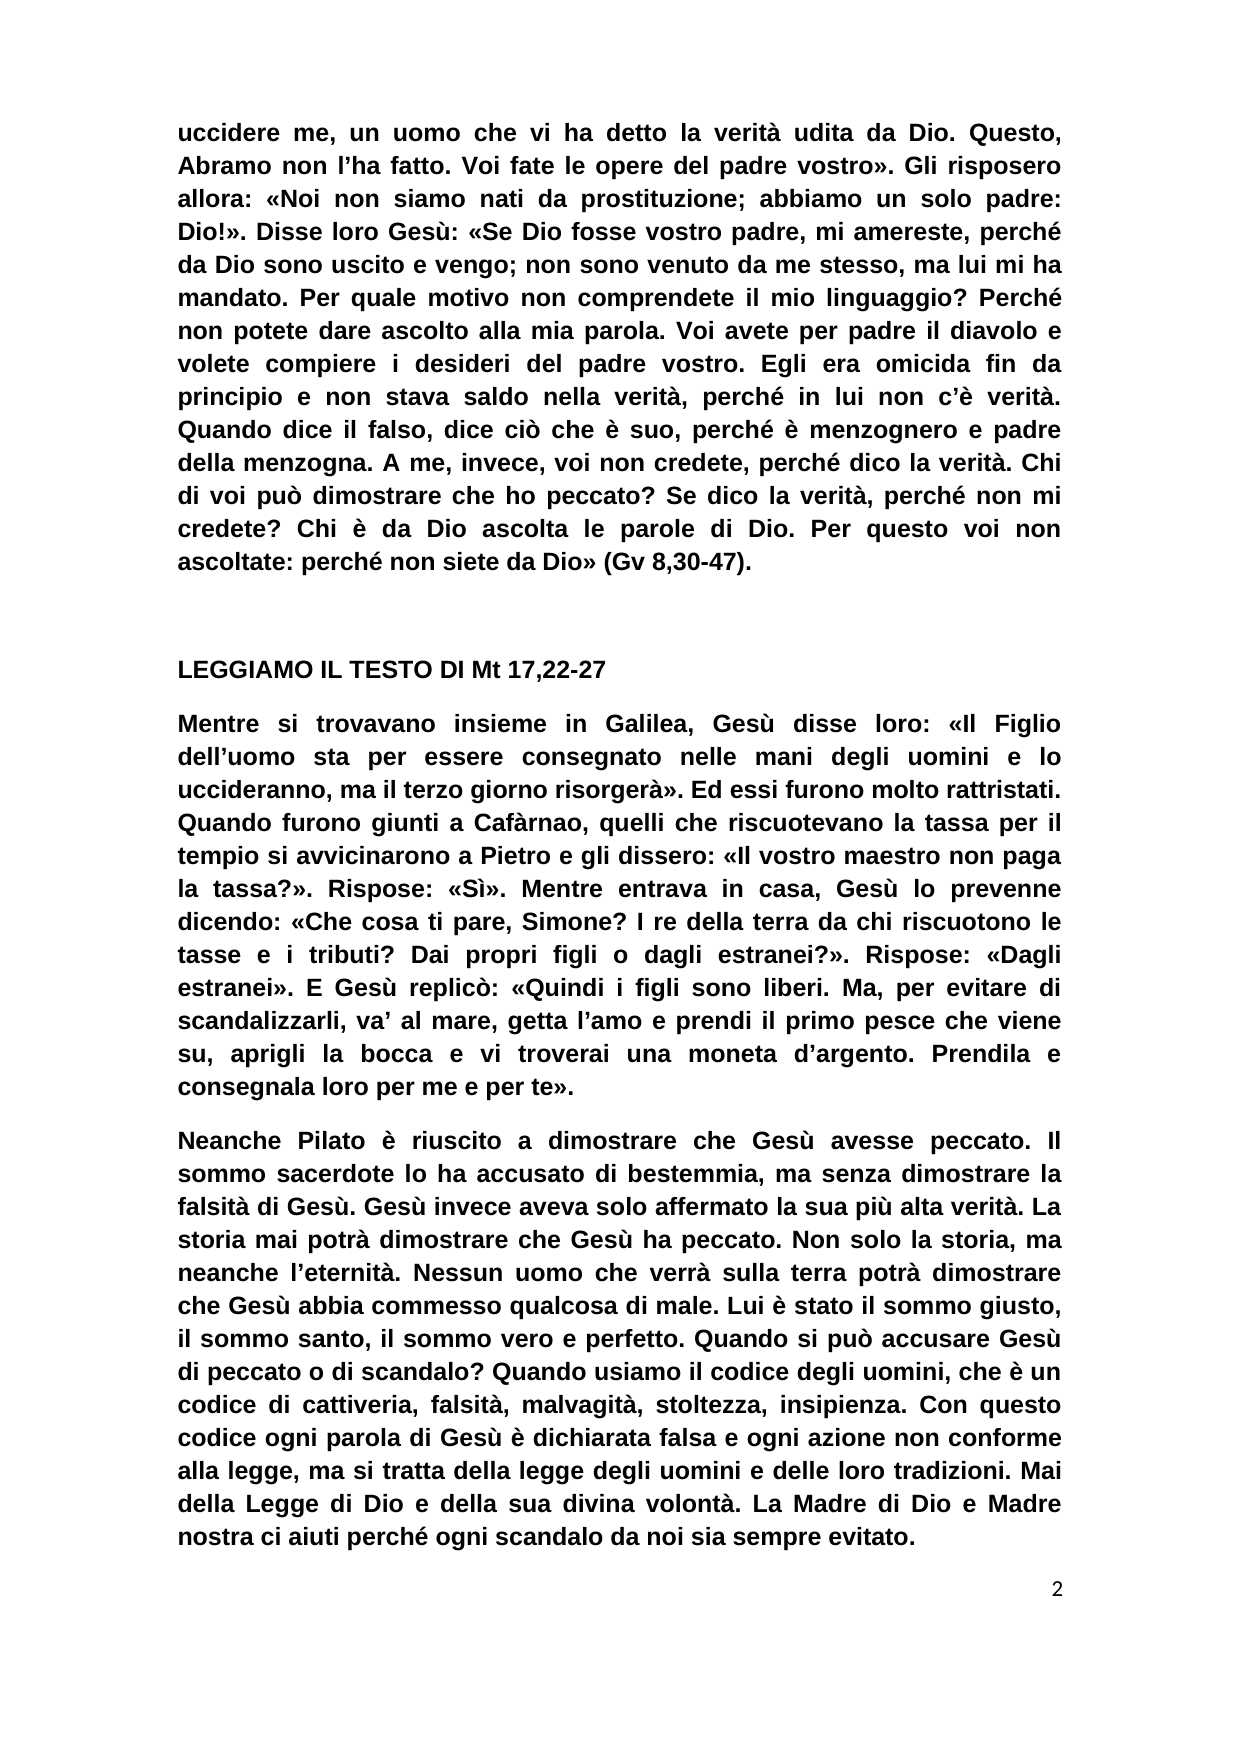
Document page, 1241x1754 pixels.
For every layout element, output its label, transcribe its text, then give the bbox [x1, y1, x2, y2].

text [177, 118, 1063, 576]
text Mentre si trovavano insieme in Galilea, Gesù disse loro: «Il Figlio dell’uomo sta per essere consegnato nelle mani degli uomini e lo uccideranno, ma il terzo giorno risorgerà». Ed essi furono molto rattristati. Quando furono giunti a Cafàrnao, quelli che riscuotevano la tassa per il tempio si avvicinarono a Pietro e gli dissero: «Il vostro maestro non paga la tassa?». Rispose: «Sì». Mentre entrava in casa, Gesù lo prevenne dicendo: «Che cosa ti pare, Simone? I re della terra da chi riscuotono le tasse e i tributi? Dai propri figli o dagli estranei?». Rispose: «Dagli estranei». E Gesù replicò: «Quindi i figli sono liberi. Ma, per evitare di scandalizzarli, va’ al mare, getta l’amo e prendi il primo pesce che viene su, aprigli la bocca e vi troverai una moneta d’argento. Prendila e consegnala loro per me e per te». [177, 709, 1063, 1101]
text LEGGIAMO IL TESTO DI Mt 17,22-27 [177, 655, 1063, 684]
text Neanche Pilato è riuscito a dimostrare che Gesù avesse peccato. Il sommo sacerdote lo ha accusato di bestemmia, ma senza dimostrare la falsità di Gesù. Gesù invece aveva solo affermato la sua più alta verità. La storia mai potrà dimostrare che Gesù ha peccato. Non solo la storia, ma neanche l’eternità. Nessun uomo che verrà sulla terra potrà dimostrare che Gesù abbia commesso qualcosa di male. Lui è stato il sommo giusto, il sommo santo, il sommo vero e perfetto. Quando si può accusare Gesù di peccato o di scandalo? Quando usiamo il codice degli uomini, che è un codice di cattiveria, falsità, malvagità, stoltezza, insipienza. Con questo codice ogni parola di Gesù è dichiarata falsa e ogni azione non conforme alla legge, ma si tratta della legge degli uomini e delle loro tradizioni. Mai della Legge di Dio e della sua divina volontà. La Madre di Dio e Madre nostra ci aiuti perché ogni scandalo da noi sia sempre evitato. [177, 1126, 1063, 1551]
